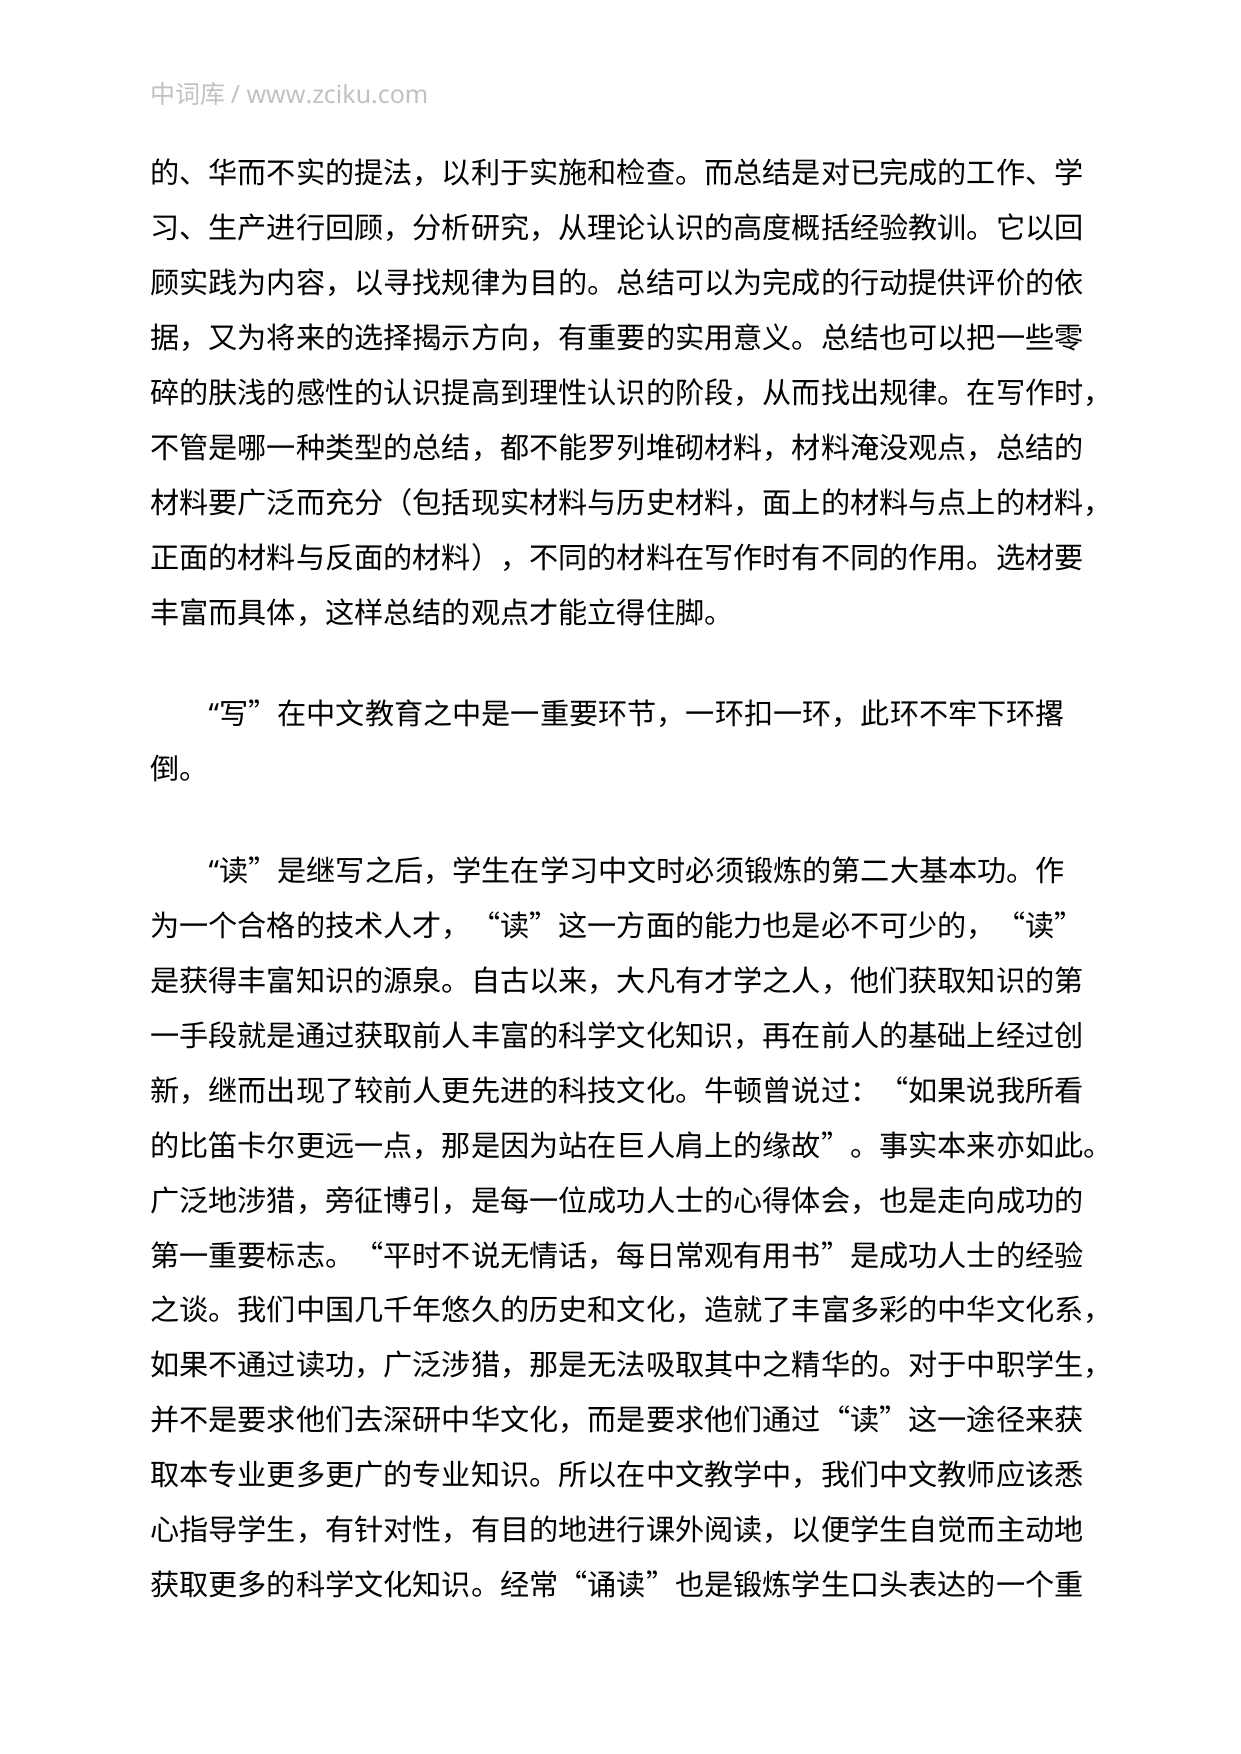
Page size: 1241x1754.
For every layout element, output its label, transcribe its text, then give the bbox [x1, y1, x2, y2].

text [150, 848, 1090, 1604]
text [150, 150, 1090, 631]
text “写”在中文教育之中是一重要环节，一环扣一环，此环不牢下环撂倒。 [150, 691, 1090, 788]
